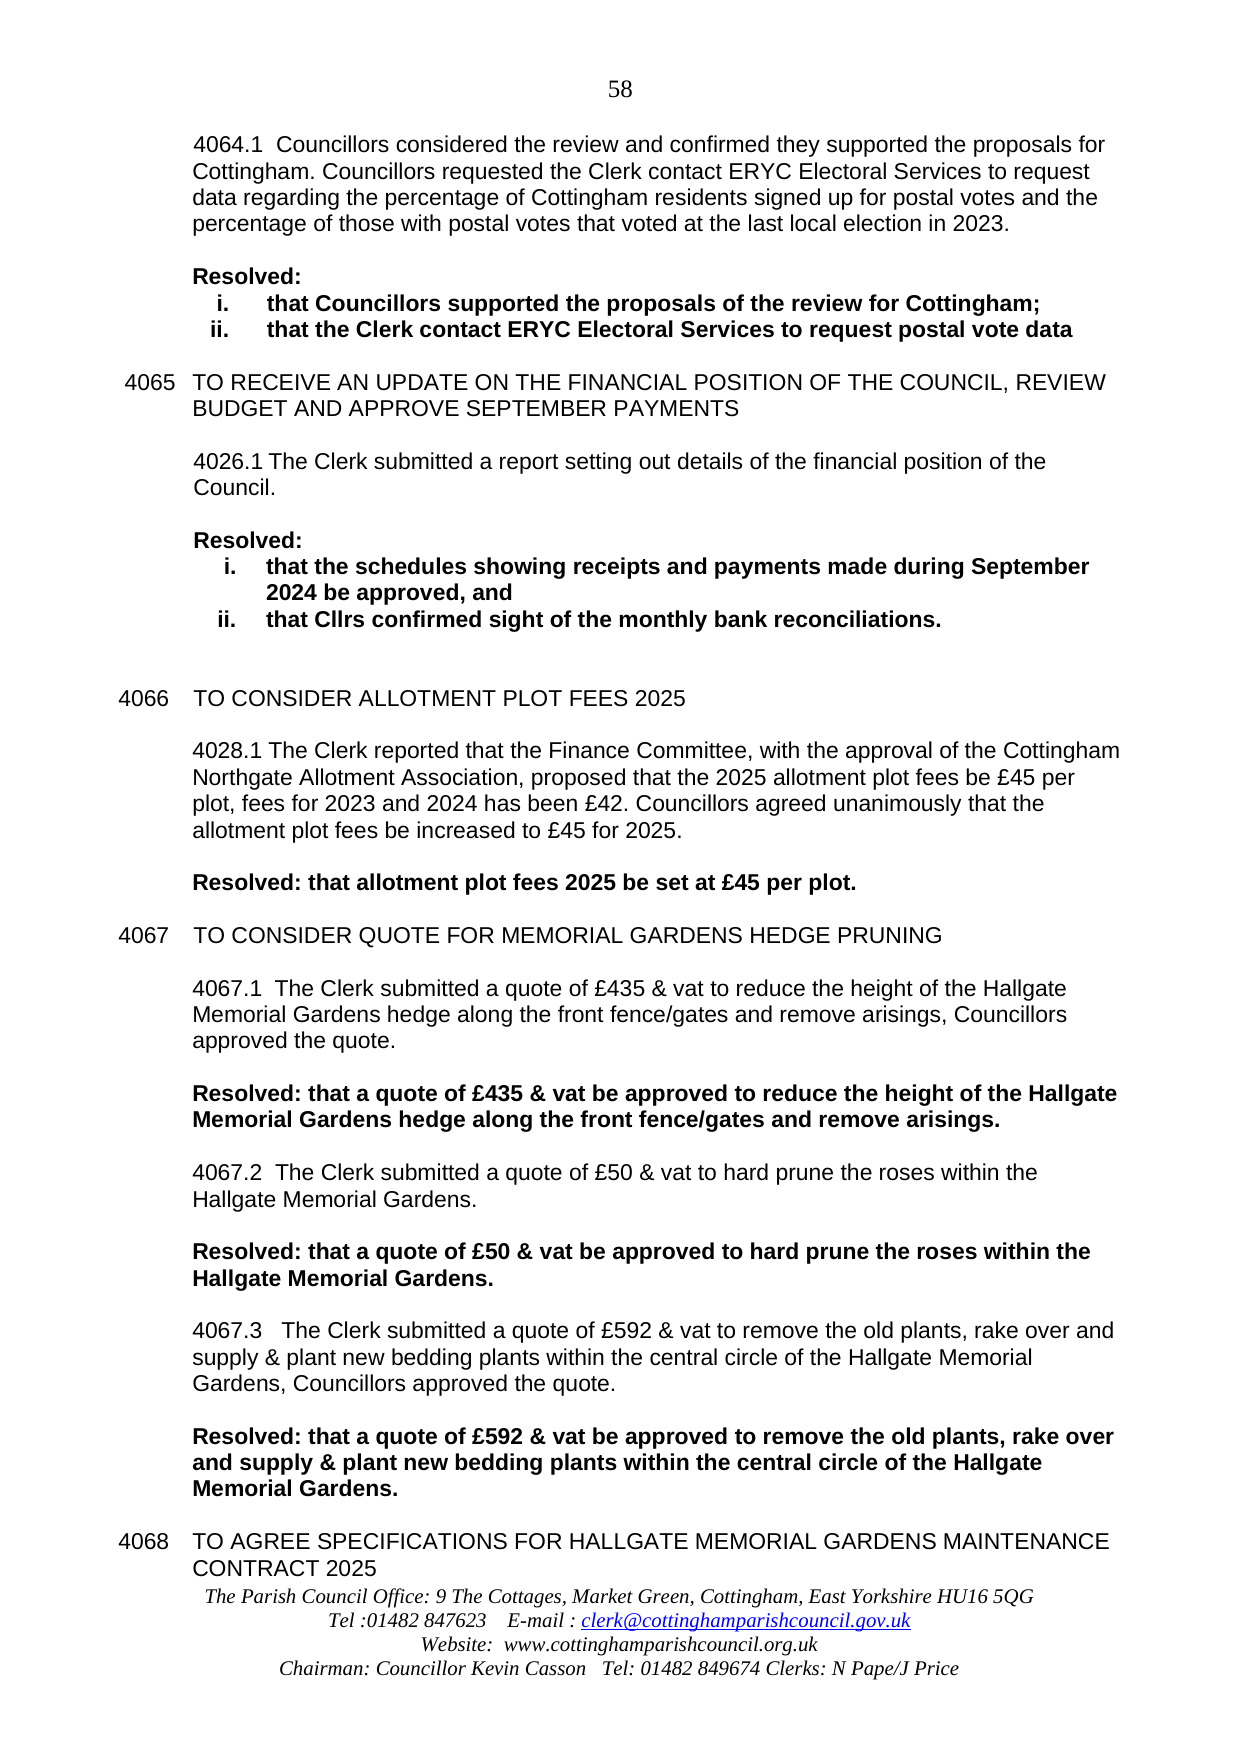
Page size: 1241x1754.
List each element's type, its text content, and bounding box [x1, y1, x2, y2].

text 4028.1 The Clerk reported that the Finance Committee, with the approval of the Cottingham Northgate Allotment Association, proposed that the 2025 allotment plot fees be £45 per plot, fees for 2023 and 2024 has been £42. Councillors agreed unanimously that the allotment plot fees be increased to £45 for 2025. [118, 737, 1122, 843]
text 4067 TO CONSIDER QUOTE FOR MEMORIAL GARDENS HEDGE PRUNING [118, 922, 1122, 948]
list that the Clerk contact ERYC Electoral Services to request postal vote data [229, 316, 1122, 342]
list that Cllrs confirmed sight of the monthly bank reconciliations. [236, 606, 1122, 632]
text Resolved: that a quote of £592 & vat be approved to remove the old plants, rake over and supply & plant new bedding plants within the central circle of the Hallgate Memorial Gardens. [192, 1423, 1122, 1502]
text 4067.3 The Clerk submitted a quote of £592 & vat to remove the old plants, rake over and supply & plant new bedding plants within the central circle of the Hallgate Memorial Gardens, Councillors approved the quote. [192, 1317, 1122, 1396]
text Resolved: [192, 263, 1122, 289]
list that the schedules showing receipts and payments made during September 2024 be approved, and [236, 553, 1122, 606]
text 4065 TO RECEIVE AN UPDATE ON THE FINANCIAL POSITION OF THE COUNCIL, REVIEW BUDGET AND APPROVE SEPTEMBER PAYMENTS [118, 368, 1122, 421]
text Resolved: [193, 527, 1122, 553]
text 4066 TO CONSIDER ALLOTMENT PLOT FEES 2025 [118, 685, 1122, 711]
list that Councillors supported the proposals of the review for Cottingham; [229, 289, 1122, 316]
text 4067.1 The Clerk submitted a quote of £435 & vat to reduce the height of the Hallgate Memorial Gardens hedge along the front fence/gates and remove arisings, Councillors approved the quote. [192, 975, 1122, 1054]
text 4026.1 The Clerk submitted a report setting out details of the financial position of the Council. [193, 448, 1122, 500]
text Resolved: that allotment plot fees 2025 be set at £45 per plot. [118, 869, 1122, 896]
text 4068 TO AGREE SPECIFICATIONS FOR HALLGATE MEMORIAL GARDENS MAINTENANCE CONTRACT 2025 [118, 1528, 1122, 1581]
text Resolved: that a quote of £50 & vat be approved to hard prune the roses within the Hallgate Memorial Gardens. [192, 1238, 1122, 1291]
text Resolved: that a quote of £435 & vat be approved to reduce the height of the Hallgate Memorial Gardens hedge along the front fence/gates and remove arisings. [192, 1080, 1122, 1133]
text 4064.1 Councillors considered the review and confirmed they supported the proposals for Cottingham. Councillors requested the Clerk contact ERYC Electoral Services to request data regarding the percentage of Cottingham residents signed up for postal votes and the percentage of those with postal votes that voted at the last local election in 2023. [192, 131, 1122, 237]
text 4067.2 The Clerk submitted a quote of £50 & vat to hard prune the roses within the Hallgate Memorial Gardens. [192, 1159, 1122, 1212]
